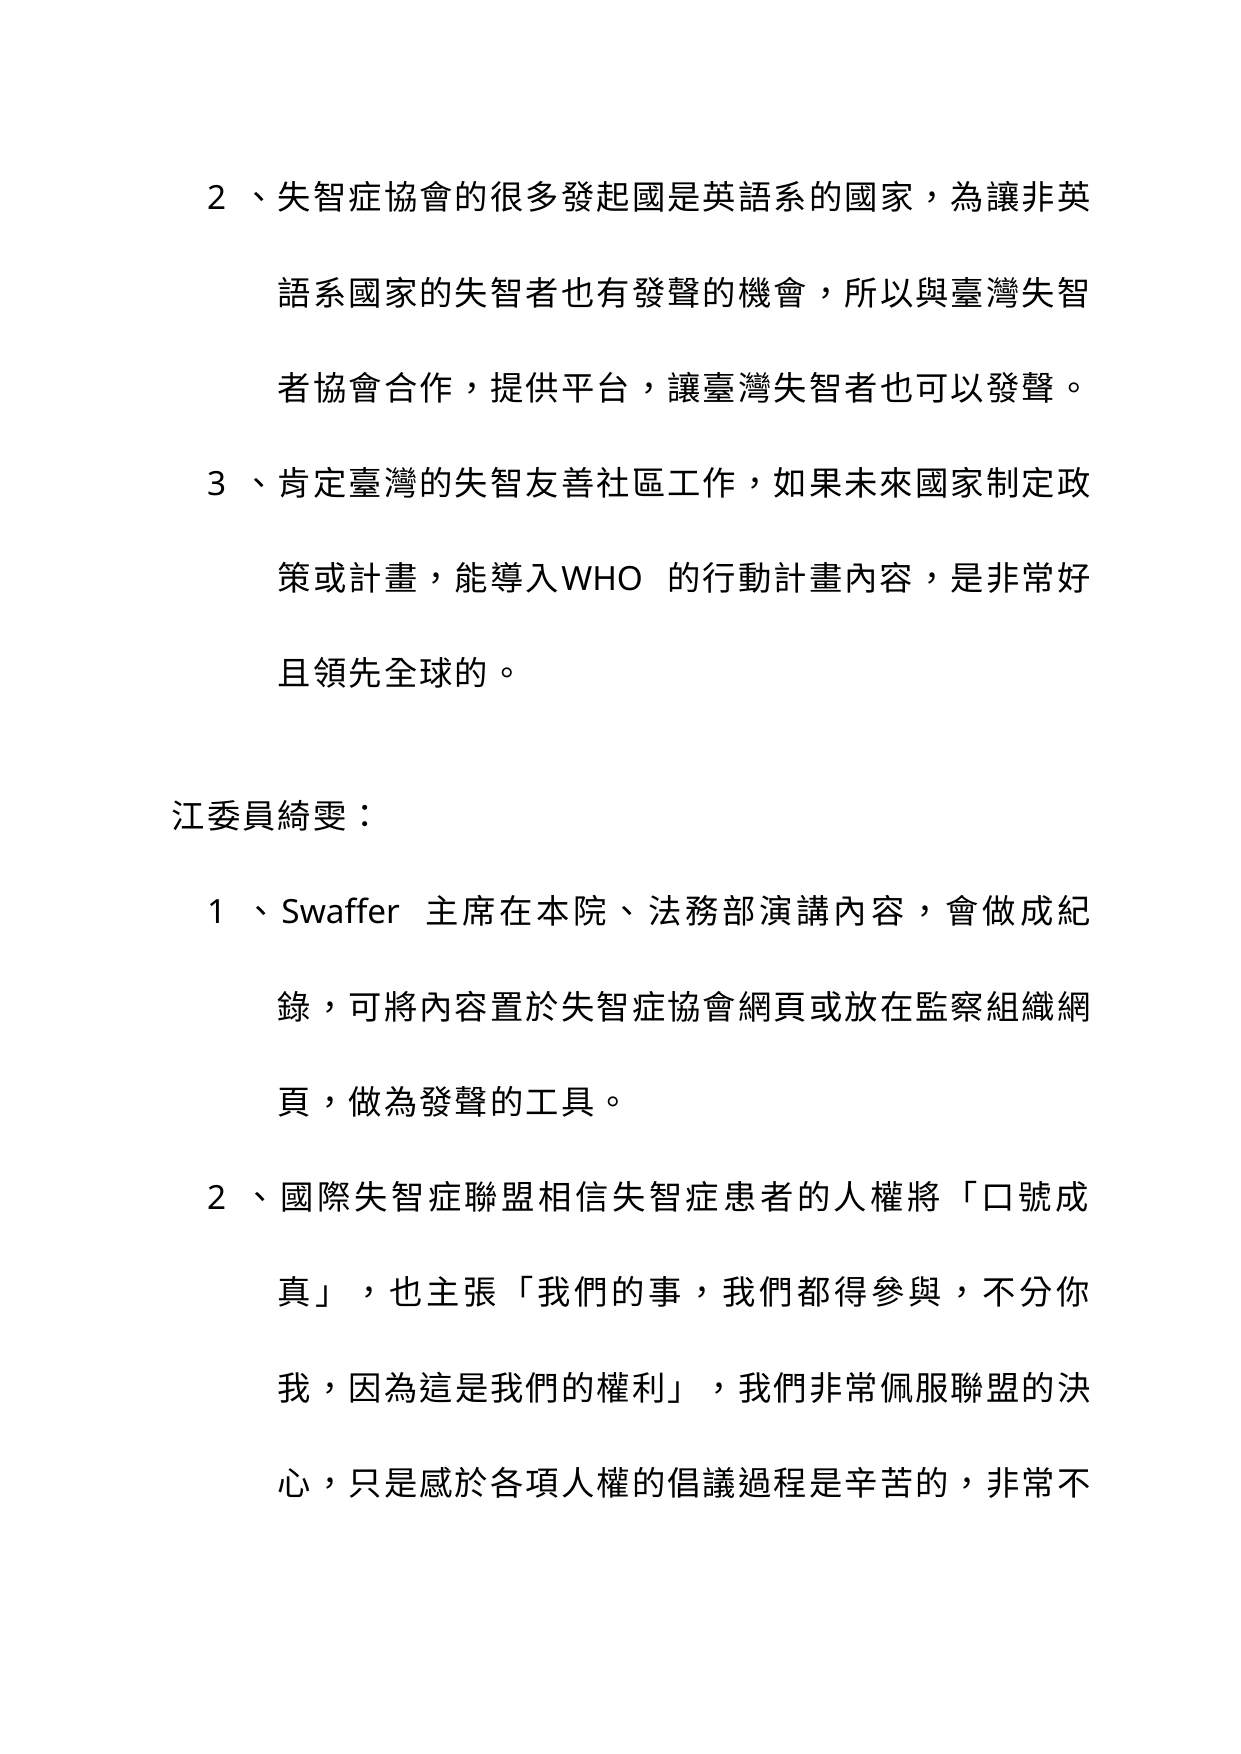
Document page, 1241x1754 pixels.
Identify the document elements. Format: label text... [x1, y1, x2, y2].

text 2、失智症協會的很多發起國是英語系的國家，為讓非英語系國家的失智者也有發聲的機會，所以與臺灣失智者協會合作，提供平台，讓臺灣失智者也可以發聲。 [201, 148, 1092, 433]
text 1、Swaffer主席在本院、法務部演講內容，會做成紀錄，可將內容置於失智症協會網頁或放在監察組織網頁，做為發聲的工具。 [201, 862, 1092, 1147]
text 江委員綺雯： [171, 767, 1092, 862]
text 3、肯定臺灣的失智友善社區工作，如果未來國家制定政策或計畫，能導入WHO的行動計畫內容，是非常好且領先全球的。 [201, 433, 1092, 719]
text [201, 1147, 1092, 1528]
